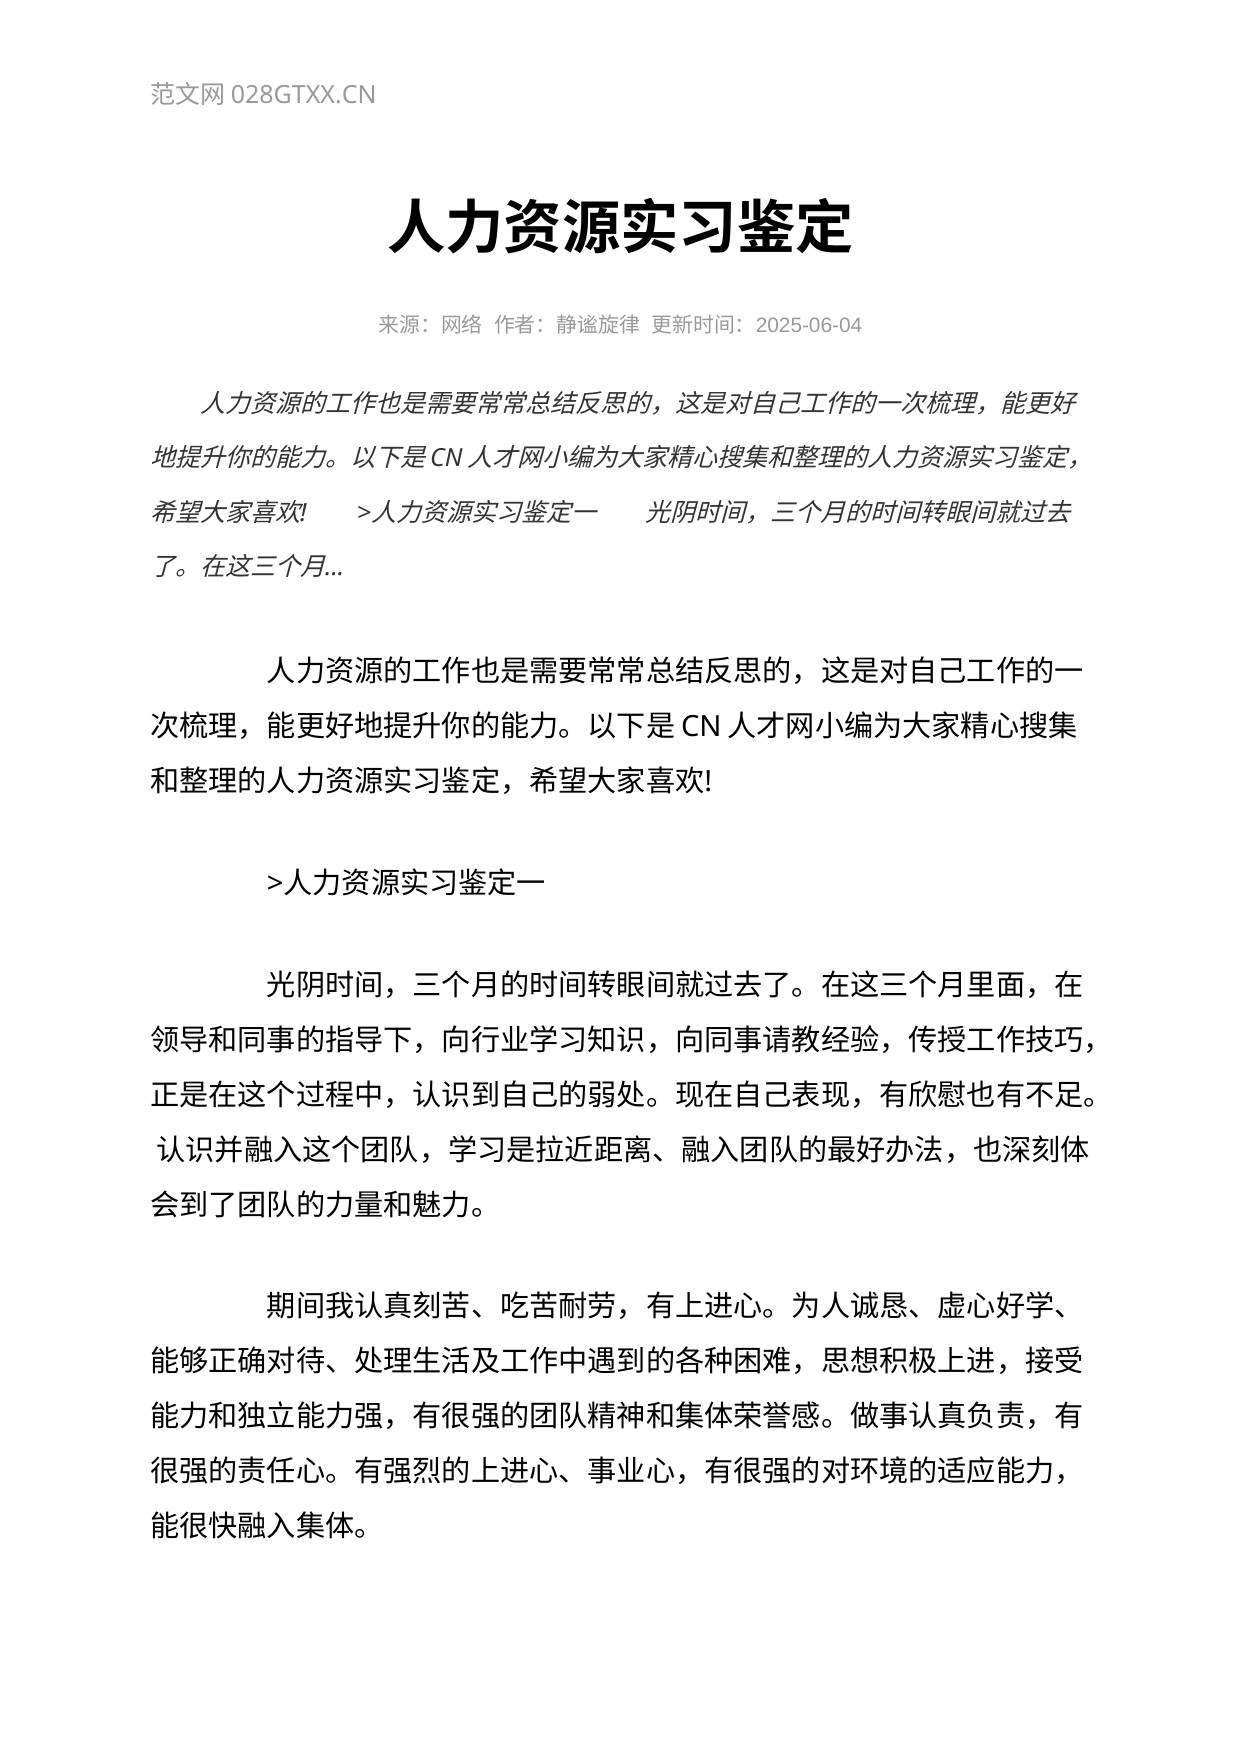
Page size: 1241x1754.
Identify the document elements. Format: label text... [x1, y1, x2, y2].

text 来源：网络 作者：静谧旋律 更新时间：2025-06-04 [150, 313, 1090, 337]
text 期间我认真刻苦、吃苦耐劳，有上进心。为人诚恳、虚心好学、能够正确对待、处理生活及工作中遇到的各种困难，思想积极上进，接受能力和独立能力强，有很强的团队精神和集体荣誉感。做事认真负责，有很强的责任心。有强烈的上进心、事业心，有很强的对环境的适应能力，能很快融入集体。 [150, 1283, 1090, 1545]
subtitle 人力资源实习鉴定 [150, 181, 1090, 266]
text >人力资源实习鉴定一 [150, 860, 1090, 902]
text 人力资源的工作也是需要常常总结反思的，这是对自己工作的一次梳理，能更好地提升你的能力。以下是CN人才网小编为大家精心搜集和整理的人力资源实习鉴定，希望大家喜欢! [150, 648, 1090, 800]
text 人力资源的工作也是需要常常总结反思的，这是对自己工作的一次梳理，能更好地提升你的能力。以下是CN人才网小编为大家精心搜集和整理的人力资源实习鉴定，希望大家喜欢! >人力资源实习鉴定一 光阴时间，三个月的时间转眼间就过去了。在这三个月... [150, 383, 1090, 583]
text 光阴时间，三个月的时间转眼间就过去了。在这三个月里面，在领导和同事的指导下，向行业学习知识，向同事请教经验，传授工作技巧，正是在这个过程中，认识到自己的弱处。现在自己表现，有欣慰也有不足。 认识并融入这个团队，学习是拉近距离、融入团队的最好办法，也深刻体会到了团队的力量和魅力。 [150, 962, 1090, 1223]
